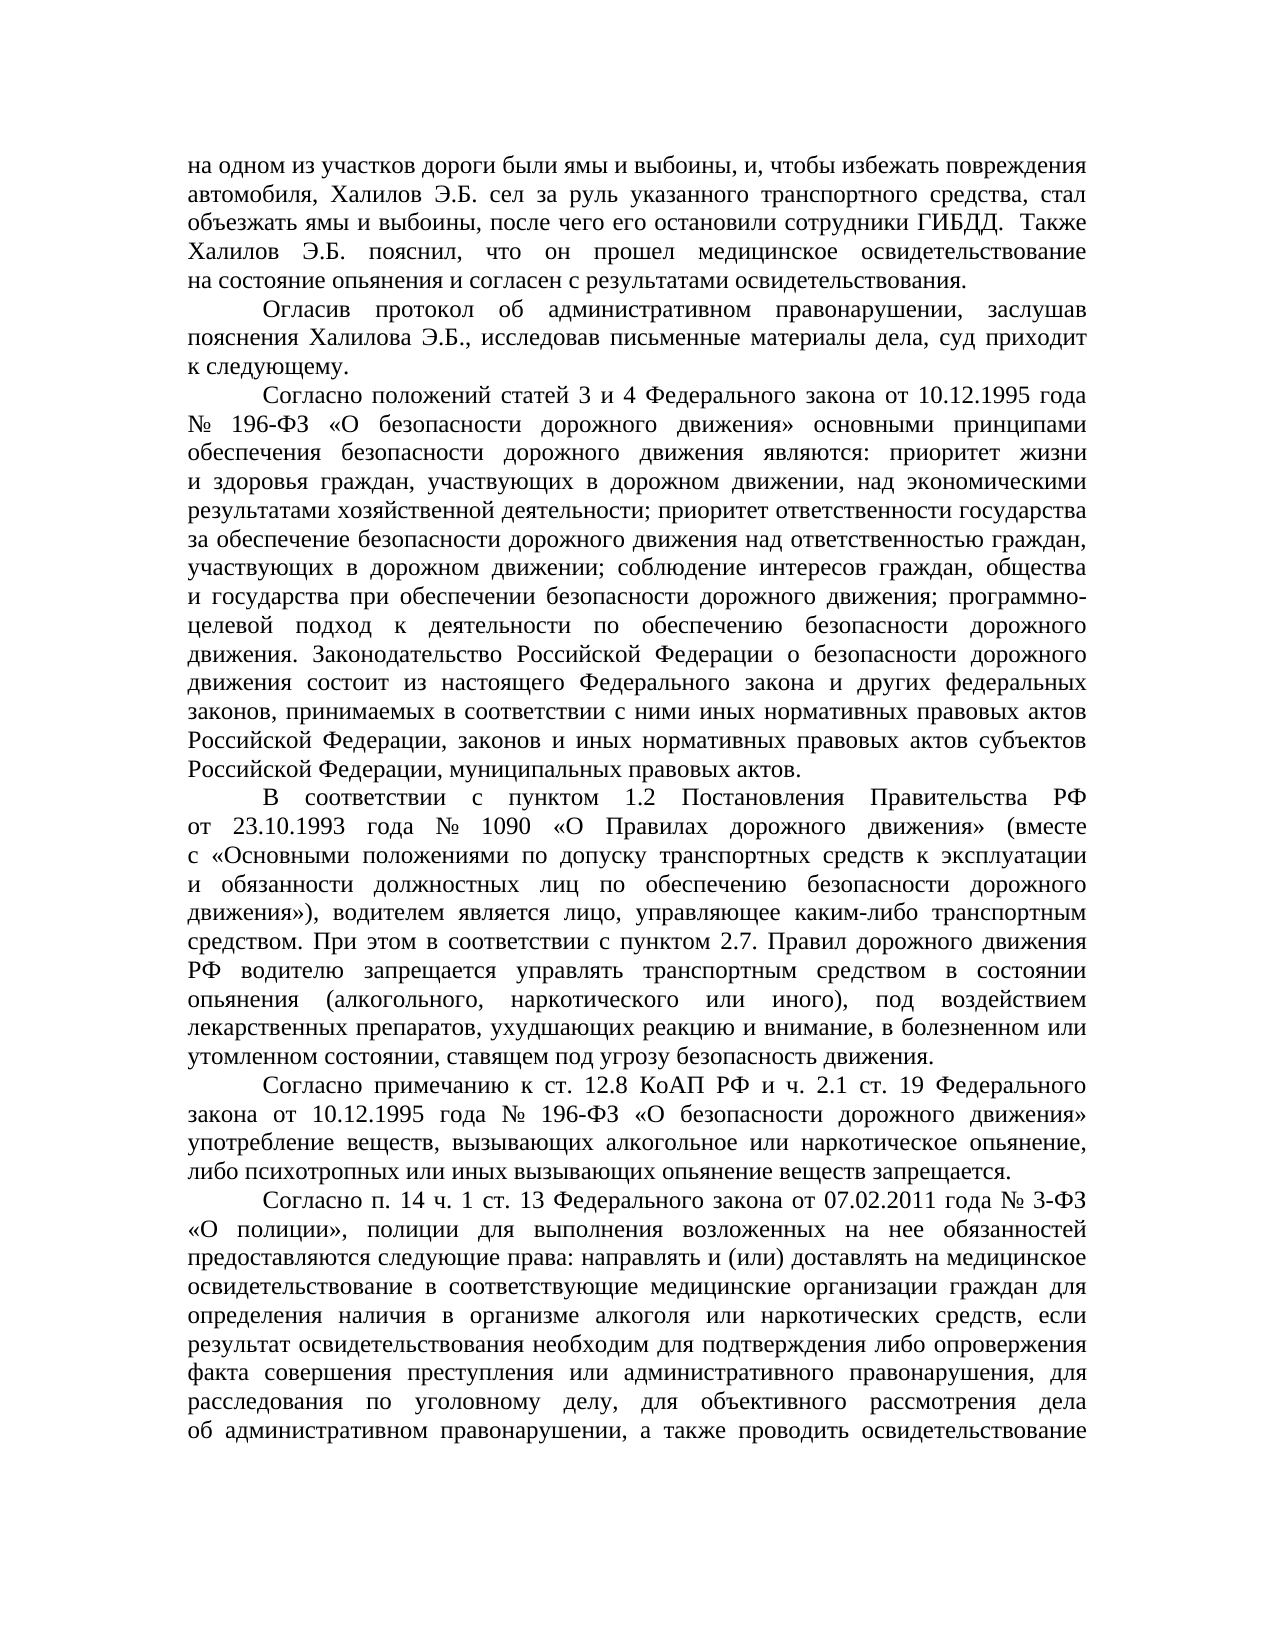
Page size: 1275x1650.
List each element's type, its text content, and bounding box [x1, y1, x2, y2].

text Огласив протокол об административном правонарушении, заслушав пояснения Халилова Э.Б., исследовав письменные материалы дела, суд приходит к следующему. [187, 294, 1087, 380]
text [187, 150, 1087, 294]
text Согласно примечанию к ст. 12.8 КоАП РФ и ч. 2.1 ст. 19 Федерального закона от 10.12.1995 года № 196-ФЗ «О безопасности дорожного движения» употребление веществ, вызывающих алкогольное или наркотическое опьянение, либо психотропных или иных вызывающих опьянение веществ запрещается. [187, 1070, 1087, 1185]
text В соответствии с пунктом 1.2 Постановления Правительства РФ от 23.10.1993 года № 1090 «О Правилах дорожного движения» (вместе с «Основными положениями по допуску транспортных средств к эксплуатации и обязанности должностных лиц по обеспечению безопасности дорожного движения»), водителем является лицо, управляющее каким-либо транспортным средством. При этом в соответствии с пунктом 2.7. Правил дорожного движения РФ водителю запрещается управлять транспортным средством в состоянии опьянения (алкогольного, наркотического или иного), под воздействием лекарственных препаратов, ухудшающих реакцию и внимание, в болезненном или утомленном состоянии, ставящем под угрозу безопасность движения. [187, 782, 1087, 1070]
text Согласно положений статей 3 и 4 Федерального закона от 10.12.1995 года № 196-ФЗ «О безопасности дорожного движения» основными принципами обеспечения безопасности дорожного движения являются: приоритет жизни и здоровья граждан, участвующих в дорожном движении, над экономическими результатами хозяйственной деятельности; приоритет ответственности государства за обеспечение безопасности дорожного движения над ответственностью граждан, участвующих в дорожном движении; соблюдение интересов граждан, общества и государства при обеспечении безопасности дорожного движения; программно-целевой подход к деятельности по обеспечению безопасности дорожного движения. Законодательство Российской Федерации о безопасности дорожного движения состоит из настоящего Федерального закона и других федеральных законов, принимаемых в соответствии с ними иных нормативных правовых актов Российской Федерации, законов и иных нормативных правовых актов субъектов Российской Федерации, муниципальных правовых актов. [187, 380, 1087, 782]
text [187, 1185, 1087, 1444]
